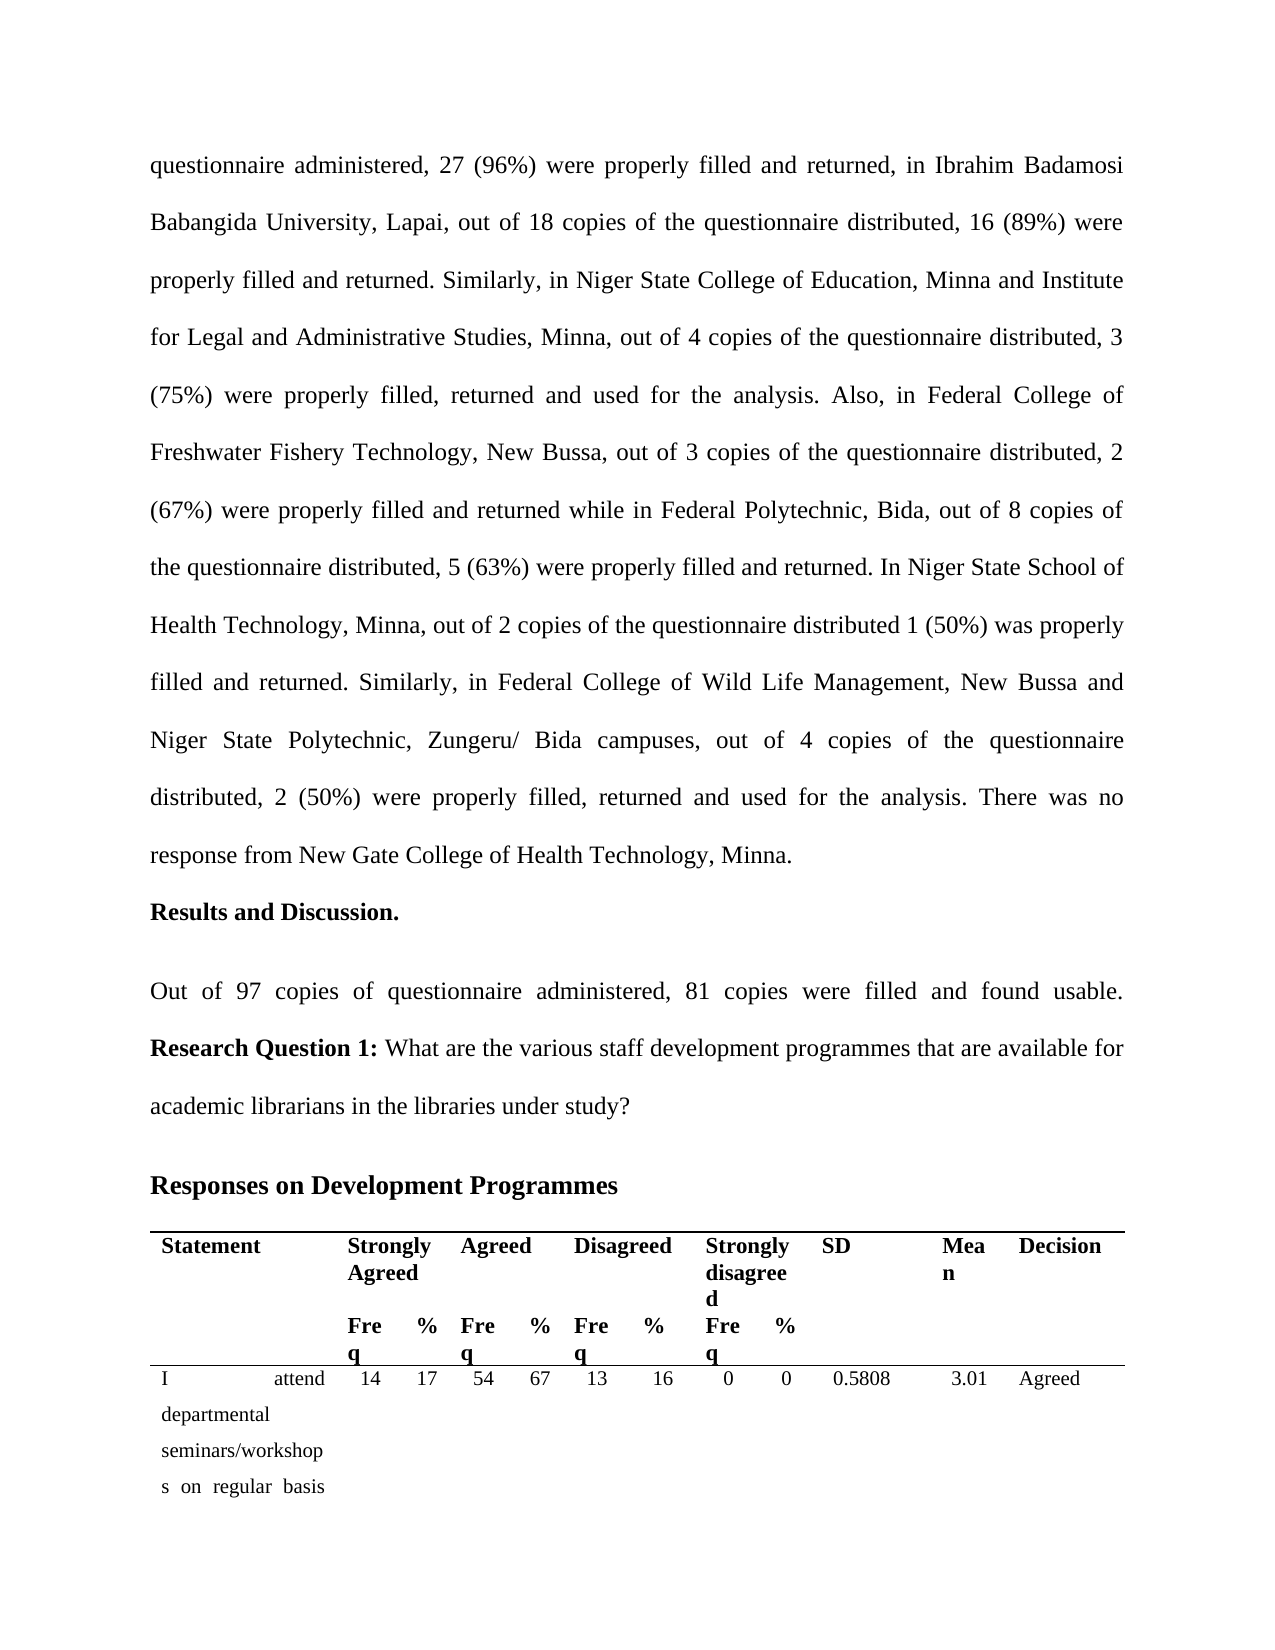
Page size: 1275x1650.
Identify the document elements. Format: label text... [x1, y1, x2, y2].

table_cell 54 [449, 1366, 517, 1498]
table_cell 14 [336, 1366, 404, 1498]
table_cell [810, 1366, 931, 1498]
table_cell 16 [631, 1366, 694, 1498]
table_cell % [404, 1312, 449, 1365]
table_cell 13 [563, 1366, 631, 1498]
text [150, 150, 1125, 869]
table_header Agreed [449, 1233, 563, 1312]
table_cell 0 [694, 1366, 762, 1498]
table_header Strongly disagreed [694, 1233, 810, 1312]
table_header Decision [1008, 1233, 1125, 1365]
table_cell Freq [563, 1312, 631, 1365]
table_header Statement [150, 1233, 336, 1365]
text Out of 97 copies of questionnaire administered, 81 copies were filled and found usable. Research Question 1: What are the various staff development programmes that are available for academic librarians in the libraries under study? [150, 976, 1125, 1119]
table_cell Freq [336, 1312, 404, 1365]
table_cell Freq [449, 1312, 517, 1365]
table_header Disagreed [563, 1233, 694, 1312]
table_cell % [518, 1312, 563, 1365]
table_cell 0 [763, 1366, 810, 1498]
table_cell % [763, 1312, 810, 1365]
table_cell % [631, 1312, 694, 1365]
table_header Mean [931, 1233, 1007, 1365]
text Responses on Development Programmes [150, 1169, 1125, 1200]
table_header SD [810, 1233, 931, 1365]
text Results and Discussion. [150, 897, 1125, 926]
table_cell Freq [694, 1312, 762, 1365]
table_header Strongly Agreed [336, 1233, 449, 1312]
table_cell 67 [518, 1366, 563, 1498]
table_cell 17 [404, 1366, 449, 1498]
table_cell 3.01 [931, 1366, 1007, 1498]
table_cell Agreed [1008, 1366, 1125, 1498]
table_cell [150, 1366, 336, 1498]
